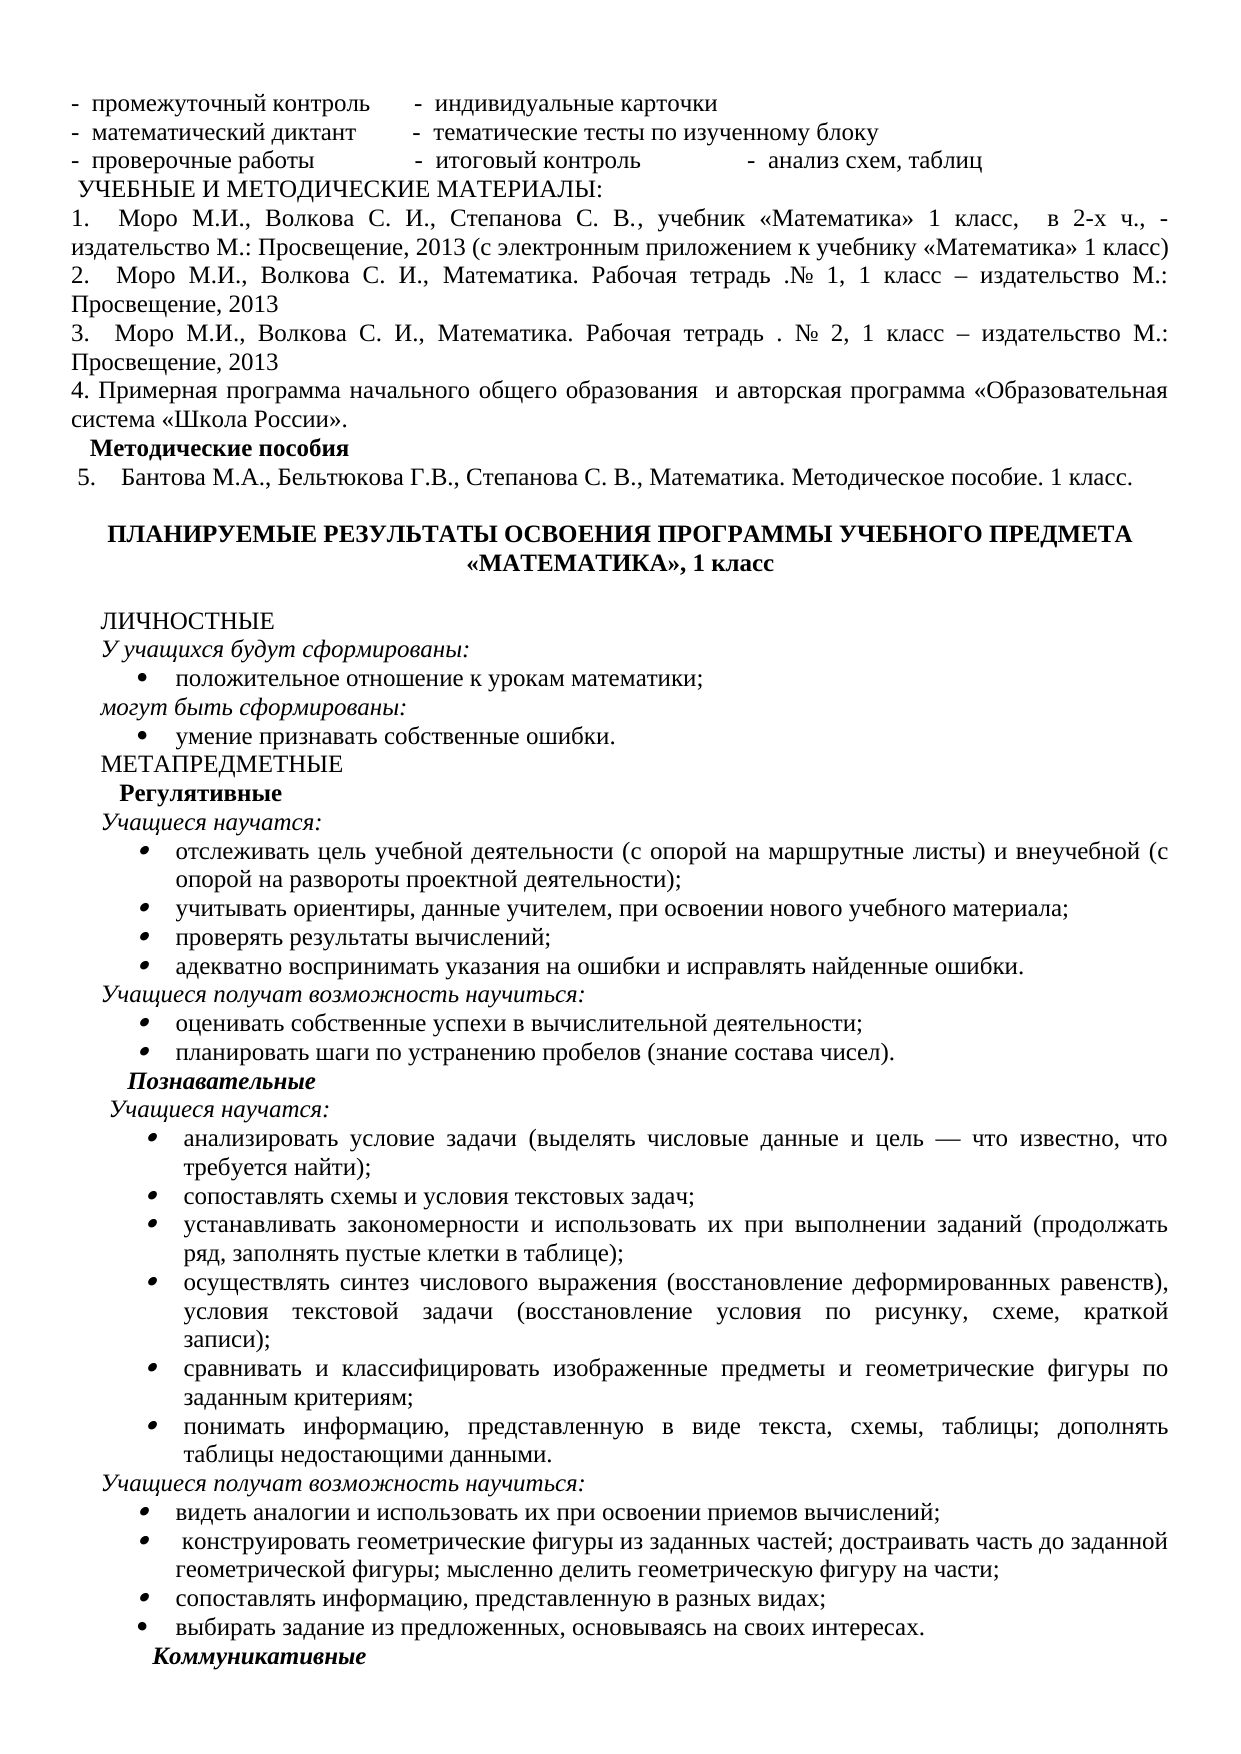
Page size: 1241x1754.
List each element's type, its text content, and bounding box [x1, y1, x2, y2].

text 3. Моро М.И., Волкова С. И., Математика. Рабочая тетрадь . № 2, 1 класс – издательство М.: Просвещение, 2013 [71, 318, 1169, 375]
list адекватно воспринимать указания на ошибки и исправлять найденные ошибки. [138, 951, 1169, 979]
text 1. Моро М.И., Волкова С. И., Степанова С. В., учебник «Математика» 1 класс, в 2-х ч., - издательство М.: Просвещение, 2013 (с электронным приложением к учебнику «Математика» 1 класс) [71, 203, 1169, 260]
list конструировать геометрические фигуры из заданных частей; достраивать часть до заданной геометрической фигуры; мысленно делить геометрическую фигуру на части; [138, 1526, 1169, 1583]
list отслеживать цель учебной деятельности (с опорой на маршрутные листы) и внеучебной (с опорой на развороты проектной деятельности); [138, 836, 1169, 893]
text - проверочные работы - итоговый контроль - анализ схем, таблиц [71, 145, 1169, 174]
text Учащиеся получат возможность научиться: [100, 979, 1169, 1008]
text - математический диктант - тематические тесты по изученному блоку [71, 117, 1169, 145]
list сравнивать и классифицировать изображенные предметы и геометрические фигуры по заданным критериям; [146, 1353, 1169, 1411]
text Методические пособия [71, 433, 1169, 462]
list положительное отношение к урокам математики; [138, 663, 1169, 692]
list учитывать ориентиры, данные учителем, при освоении нового учебного материала; [138, 893, 1169, 922]
list анализировать условие задачи (выделять числовые данные и цель — что известно, что требуется найти); [146, 1123, 1169, 1181]
text ЛИЧНОСТНЫЕ [100, 606, 1169, 634]
list сопоставлять схемы и условия текстовых задач; [146, 1181, 1169, 1209]
list сопоставлять информацию, представленную в разных видах; [138, 1583, 1169, 1612]
text У учащихся будут сформированы: [100, 634, 1169, 663]
list выбирать задание из предложенных, основываясь на своих интересах. [138, 1612, 1169, 1641]
text Регулятивные [100, 778, 1169, 807]
text Учащиеся научатся: [100, 807, 1169, 836]
list планировать шаги по устранению пробелов (знание состава чисел). [138, 1037, 1169, 1066]
list умение признавать собственные ошибки. [138, 721, 1169, 749]
text Учащиеся научатся: [108, 1094, 1169, 1123]
text Коммуникативные [71, 1641, 1169, 1669]
text могут быть сформированы: [100, 692, 1169, 721]
text Познавательные [71, 1066, 1169, 1094]
list проверять результаты вычислений; [138, 922, 1169, 951]
text 4. Примерная программа начального общего образования и авторская программа «Образовательная система «Школа России». [71, 375, 1169, 433]
text 5. Бантова М.А., Бельтюкова Г.В., Степанова С. В., Математика. Методическое пособие. 1 класс. [71, 462, 1169, 490]
text «МАТЕМАТИКА», 1 класс [71, 548, 1169, 577]
text - промежуточный контроль - индивидуальные карточки [71, 88, 1169, 117]
text УЧЕБНЫЕ И МЕТОДИЧЕСКИЕ МАТЕРИАЛЫ: [71, 174, 1169, 203]
text МЕТАПРЕДМЕТНЫЕ [100, 749, 1169, 778]
text 2. Моро М.И., Волкова С. И., Математика. Рабочая тетрадь .№ 1, 1 класс – издательство М.: Просвещение, 2013 [71, 260, 1169, 318]
list устанавливать закономерности и использовать их при выполнении заданий (продолжать ряд, заполнять пустые клетки в таблице); [146, 1209, 1169, 1267]
text ПЛАНИРУЕМЫЕ РЕЗУЛЬТАТЫ ОСВОЕНИЯ ПРОГРАММЫ УЧЕБНОГО ПРЕДМЕТА [71, 519, 1169, 548]
list оценивать собственные успехи в вычислительной деятельности; [138, 1008, 1169, 1037]
text Учащиеся получат возможность научиться: [100, 1468, 1169, 1497]
list понимать информацию, представленную в виде текста, схемы, таблицы; дополнять таблицы недостающими данными. [146, 1411, 1169, 1468]
list осуществлять синтез числового выражения (восстановление деформированных равенств), условия текстовой задачи (восстановление условия по рисунку, схеме, краткой записи); [146, 1267, 1169, 1353]
list видеть аналогии и использовать их при освоении приемов вычислений; [138, 1497, 1169, 1526]
